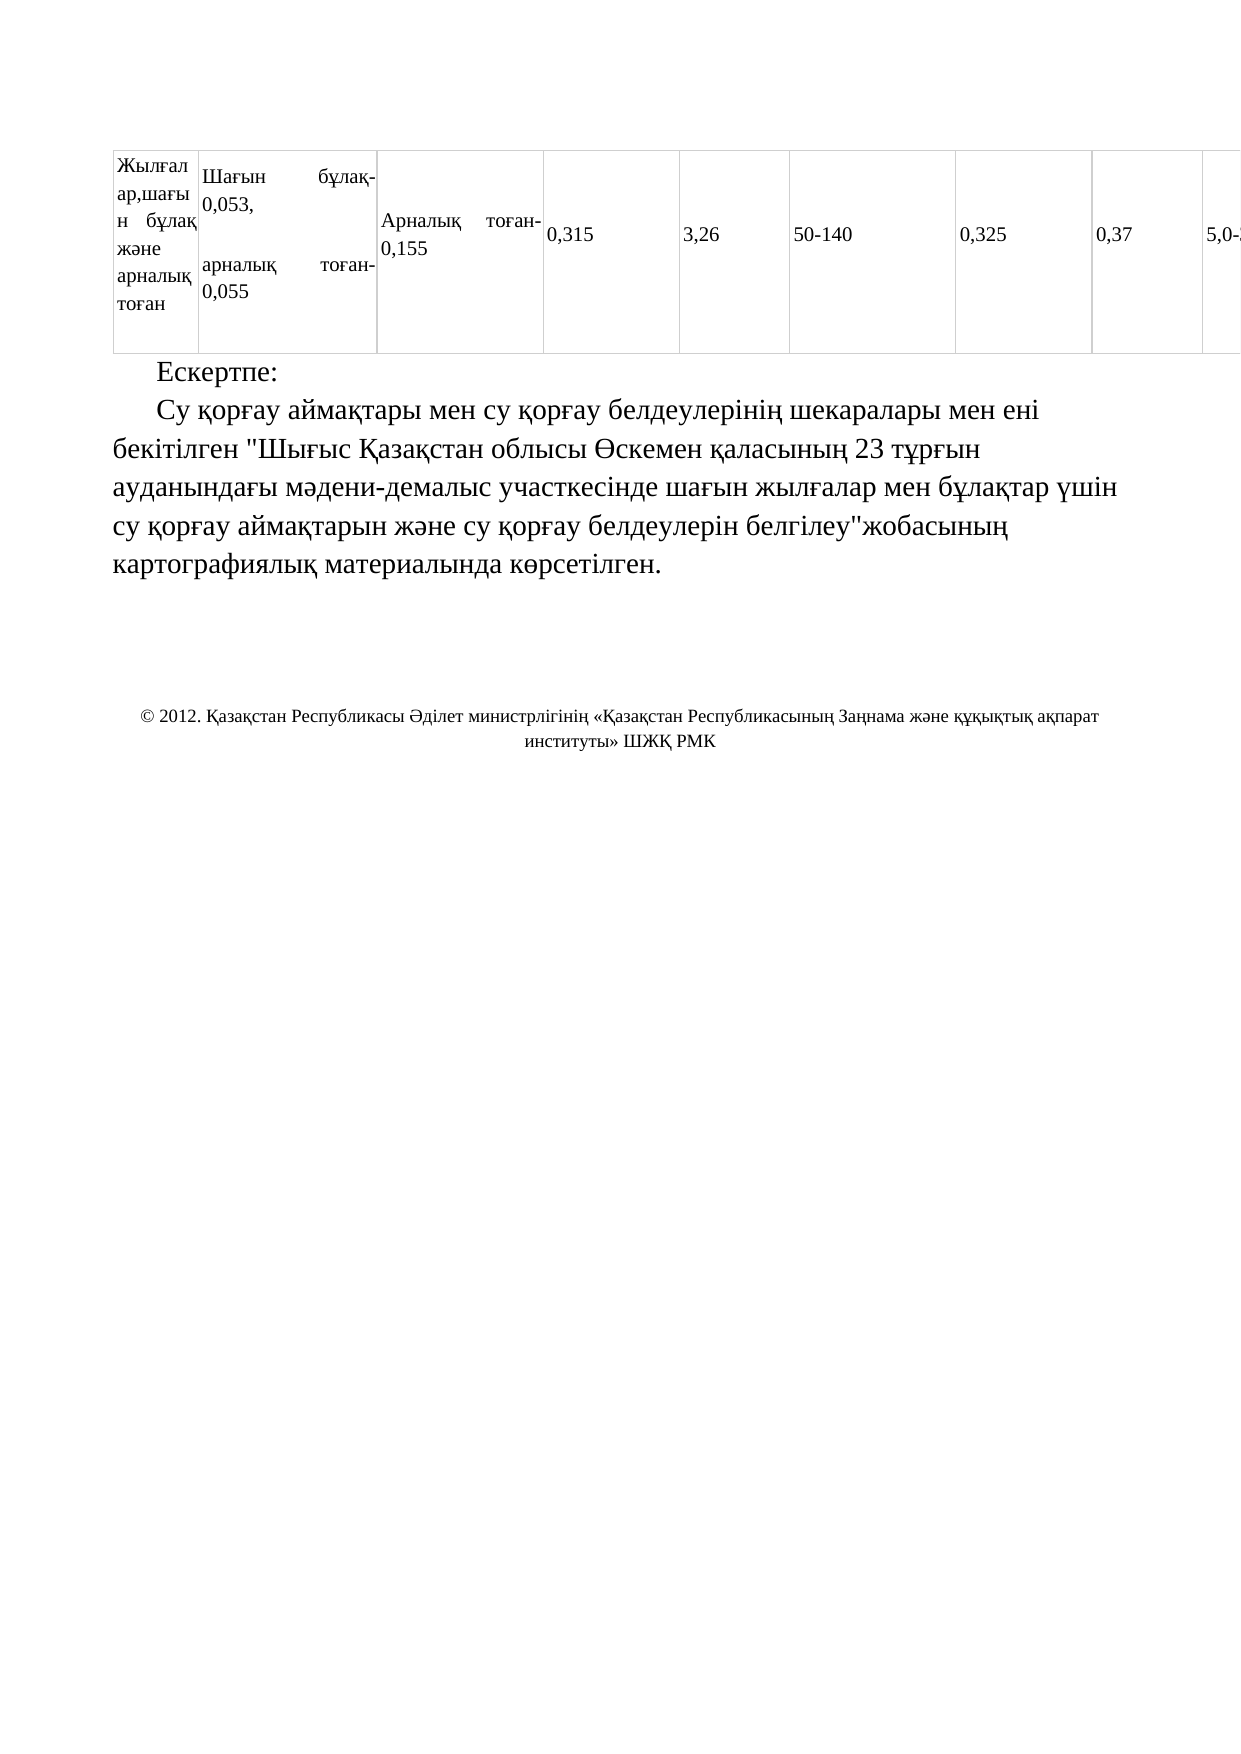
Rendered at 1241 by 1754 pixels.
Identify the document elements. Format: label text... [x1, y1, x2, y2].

table_cell Жылғалар,шағын бұлақ және арналық тоған [114, 151, 198, 353]
table_cell 50-140 [790, 151, 955, 353]
table_cell 0,325 [956, 151, 1091, 353]
text Ескертпе: Су қорғау аймақтары мен су қорғау белдеулерінің шекаралары мен ені бекітілген "Шығыс Қазақстан облысы Өскемен қаласының 23 тұрғын ауданындағы мәдени-демалыс участкесінде шағын жылғалар мен бұлақтар үшін су қорғау аймақтарын және су қорғау белдеулерін белгілеу"жобасының картографиялық материалында көрсетілген. [112, 354, 1128, 610]
table_cell Арналық тоған-0,155 [378, 151, 543, 353]
text © 2012. Қазақстан Республикасы Әділет министрлігінің «Қазақстан Республикасының Заңнама және құқықтық ақпарат институты» ШЖҚ РМК [112, 705, 1128, 751]
table_cell 0,315 [544, 151, 679, 353]
table_cell Шағын бұлақ-0,053, арналық тоған-0,055 [199, 151, 376, 353]
table_cell 0,37 [1093, 151, 1202, 353]
table_cell 5,0-35,0 [1203, 151, 1240, 353]
table_cell 3,26 [680, 151, 789, 353]
